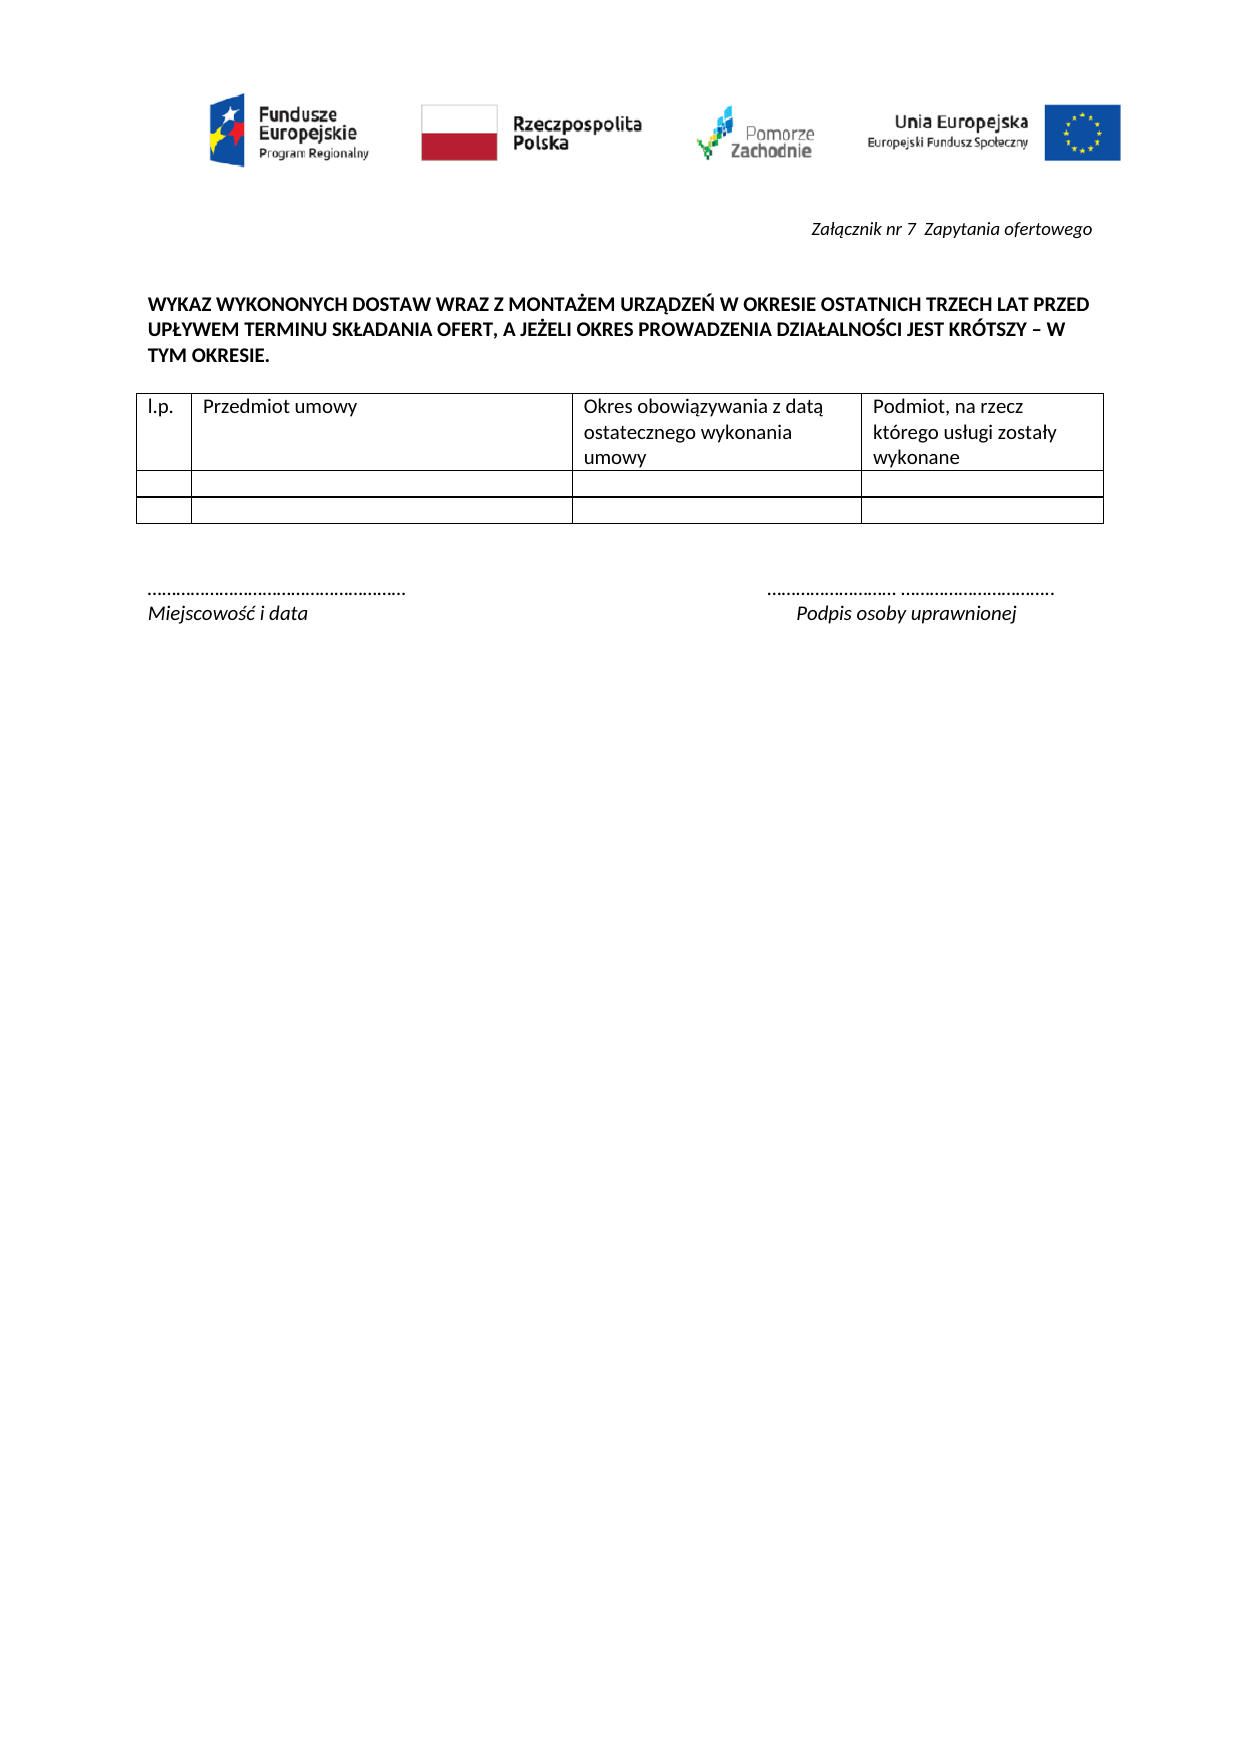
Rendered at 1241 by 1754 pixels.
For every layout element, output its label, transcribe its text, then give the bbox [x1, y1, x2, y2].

table_header Podmiot, na rzecz którego usługi zostały wykonane [862, 394, 1103, 470]
text ……………………………………………… ……………………… ………………………….. [148, 575, 1093, 600]
table_header Przedmiot umowy [192, 394, 572, 470]
table_cell [192, 498, 572, 523]
table_cell [137, 471, 191, 496]
table_cell [573, 498, 861, 523]
table_cell [573, 471, 861, 496]
table_cell [862, 498, 1103, 523]
text WYKAZ WYKONONYCH DOSTAW WRAZ Z MONTAŻEM URZĄDZEŃ W OKRESIE OSTATNICH TRZECH LAT PRZED UPŁYWEM TERMINU SKŁADANIA OFERT, A JEŻELI OKRES PROWADZENIA DZIAŁALNOŚCI JEST KRÓTSZY – W TYM OKRESIE. [148, 291, 1093, 367]
text Miejscowość i data Podpis osoby uprawnionej [148, 600, 1093, 626]
table_header l.p. [137, 394, 191, 470]
picture [185, 73, 1145, 190]
table_cell [862, 471, 1103, 496]
table_header Okres obowiązywania z datą ostatecznego wykonania umowy [573, 394, 861, 470]
table_cell [137, 498, 191, 523]
text Załącznik nr 7 Zapytania ofertowego [590, 217, 1093, 240]
table_cell [192, 471, 572, 496]
